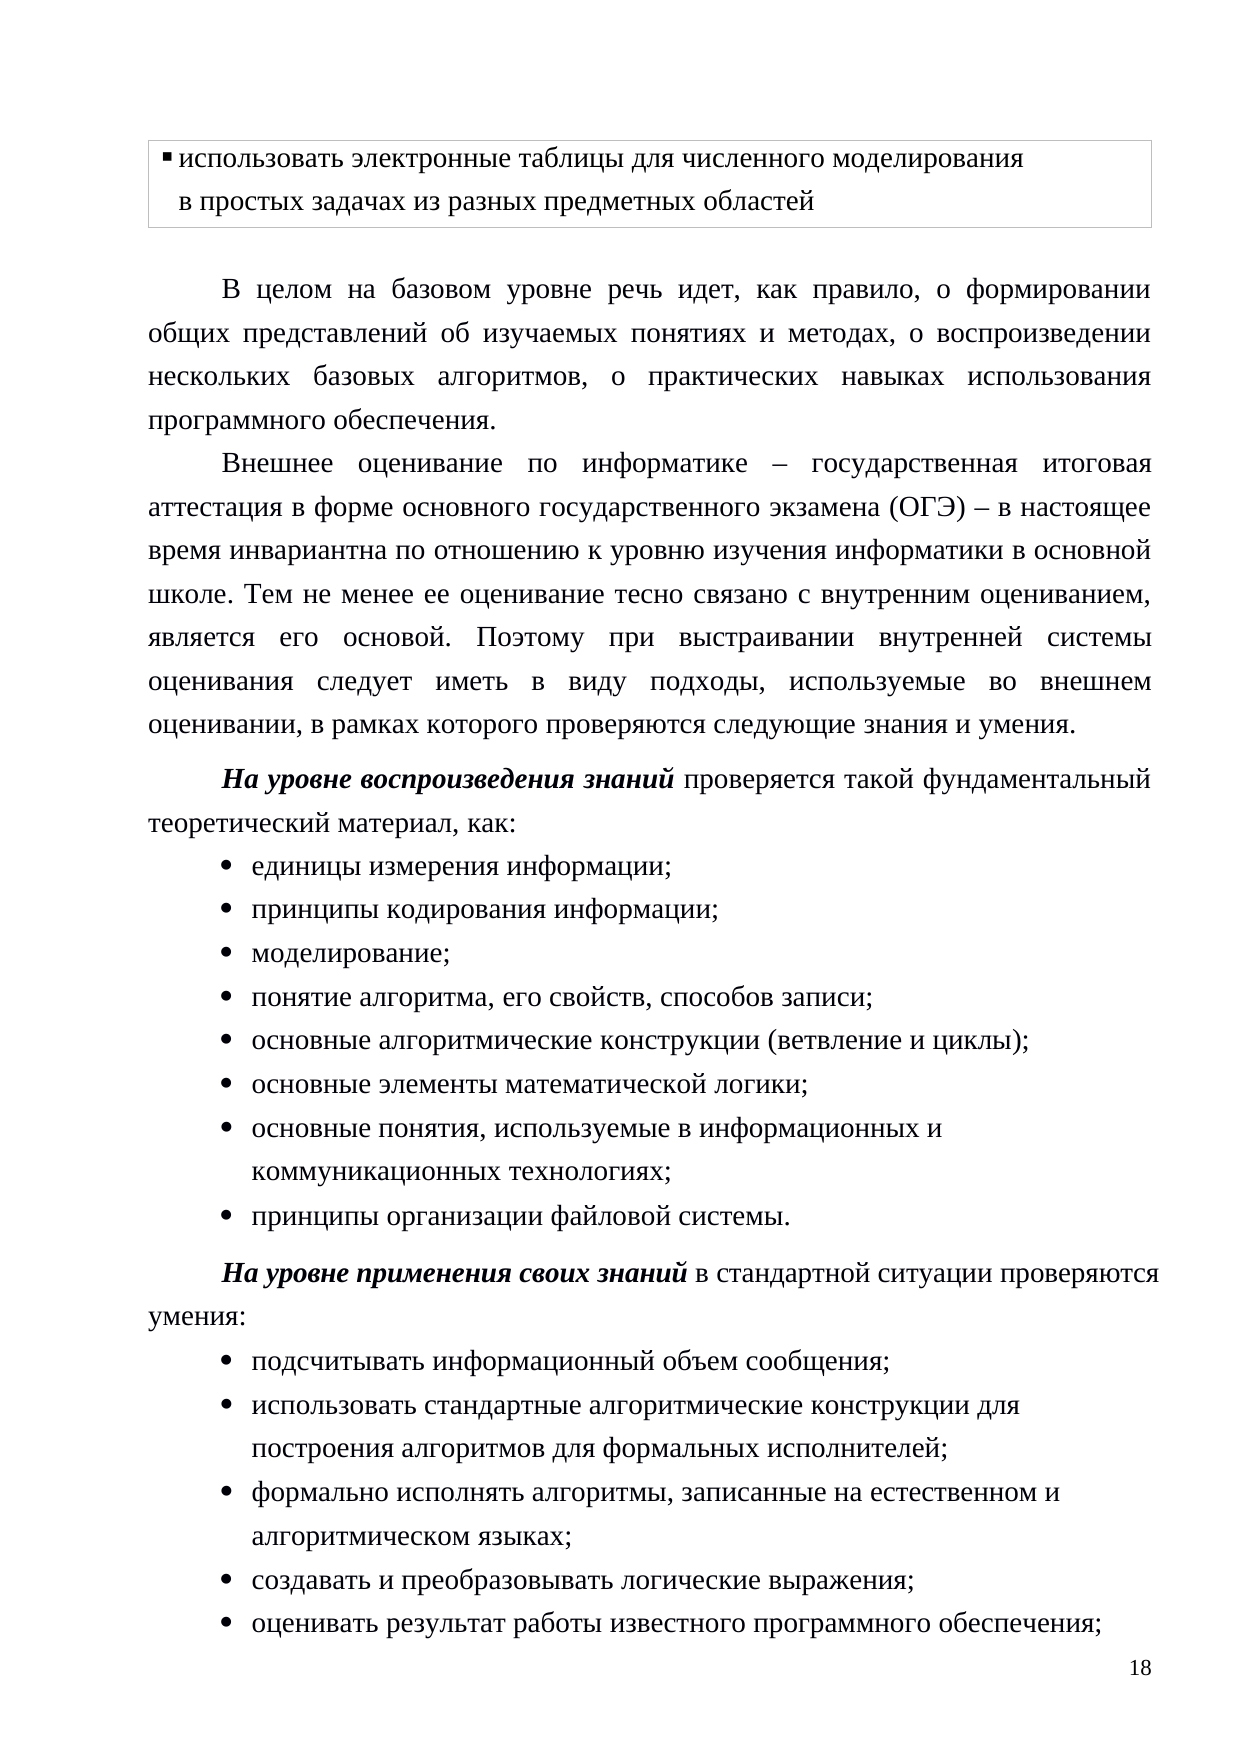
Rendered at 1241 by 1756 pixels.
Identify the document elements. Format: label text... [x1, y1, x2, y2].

list понятие алгоритма, его свойств, способов записи; [221, 979, 1176, 1012]
list создавать и преобразовывать логические выражения; [221, 1561, 1176, 1596]
text На уровне применения своих знаний в стандартной ситуации проверяются умения: [148, 1255, 1176, 1332]
list моделирование; [221, 935, 1176, 969]
list единицы измерения информации; [221, 848, 1176, 882]
table_header использовать электронные таблицы для численного моделирования в простых задачах из разных предметных областей [149, 141, 1151, 227]
list основные алгоритмические конструкции (ветвление и циклы); [221, 1022, 1176, 1056]
text Внешнее оценивание по информатике – государственная итоговая аттестация в форме основного государственного экзамена (ОГЭ) – в настоящее время инвариантна по отношению к уровню изучения информатики в основной школе. Тем не менее ее оценивание тесно связано с внутренним оцениванием, является его основой. Поэтому при выстраивании внутренней системы оценивания следует иметь в виду подходы, используемые во внешнем оценивании, в рамках которого проверяются следующие знания и умения. [148, 445, 1152, 740]
list использовать стандартные алгоритмические конструкции для построения алгоритмов для формальных исполнителей; [221, 1387, 1151, 1464]
text На уровне воспроизведения знаний проверяется такой фундаментальный теоретический материал, как: [148, 761, 1151, 838]
list подсчитывать информационный объем сообщения; [221, 1342, 1176, 1377]
list оценивать результат работы известного программного обеспечения; [221, 1606, 1176, 1639]
list основные понятия, используемые в информационных и коммуникационных технологиях; [221, 1110, 1152, 1187]
list принципы организации файловой системы. [221, 1197, 1176, 1232]
list основные элементы математической логики; [221, 1066, 1176, 1100]
list формально исполнять алгоритмы, записанные на естественном и алгоритмическом языках; [221, 1474, 1150, 1551]
text В целом на базовом уровне речь идет, как правило, о формировании общих представлений об изучаемых понятиях и методах, о воспроизведении нескольких базовых алгоритмов, о практических навыках использования программного обеспечения. [148, 271, 1151, 435]
list принципы кодирования информации; [221, 891, 1176, 925]
